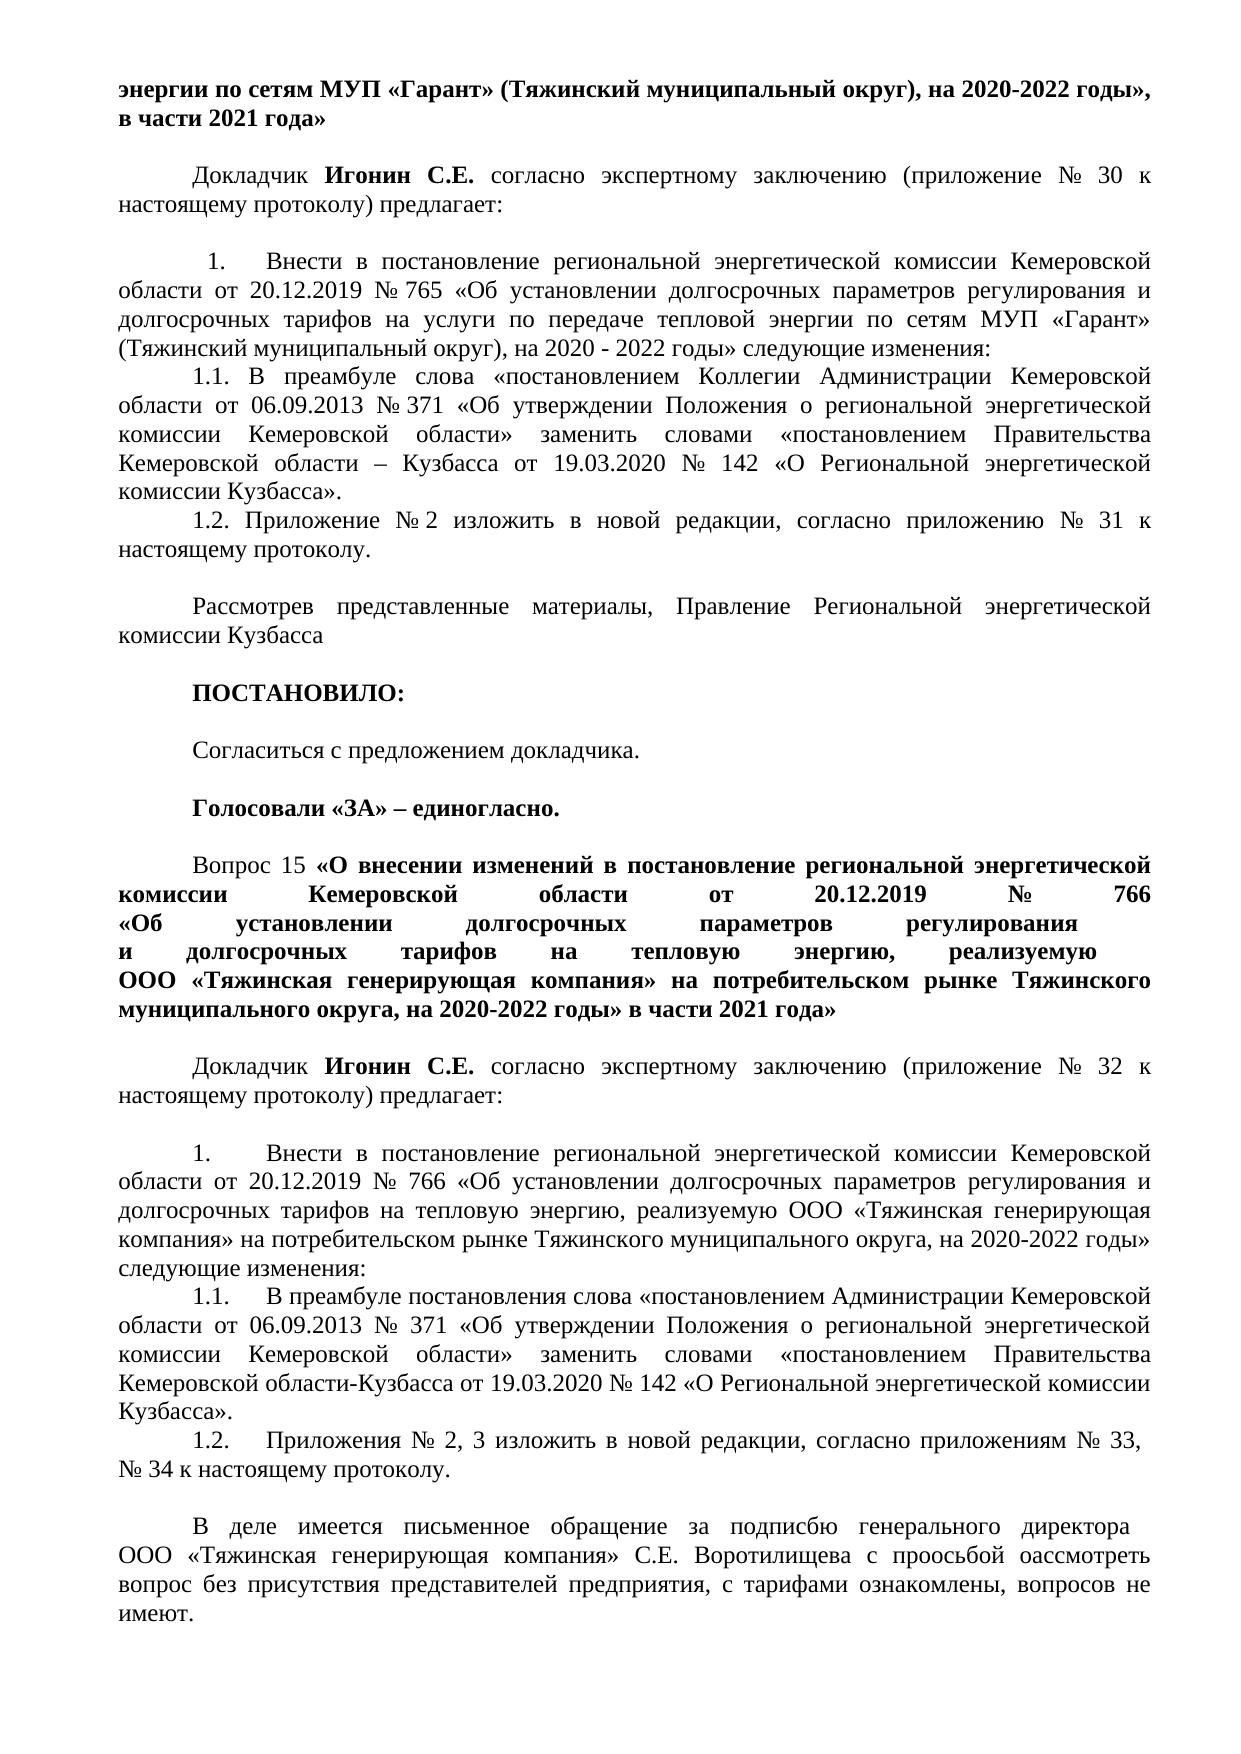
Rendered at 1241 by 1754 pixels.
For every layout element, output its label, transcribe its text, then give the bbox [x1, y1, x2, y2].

text Докладчик Игонин С.Е. согласно экспертному заключению (приложение № 32 к настоящему протоколу) предлагает: [118, 1051, 1152, 1109]
list Внести в постановление региональной энергетической комиссии Кемеровской области от 20.12.2019 № 765 «Об установлении долгосрочных параметров регулирования и долгосрочных тарифов на услуги по передаче тепловой энергии по сетям МУП «Гарант» (Тяжинский муниципальный округ), на 2020 - 2022 годы» следующие изменения: [118, 246, 1152, 361]
list В преамбуле постановления слова «постановлением Администрации Кемеровской области от 06.09.2013 № 371 «Об утверждении Положения о региональной энергетической комиссии Кемеровской области» заменить словами «постановлением Правительства Кемеровской области-Кузбасса от 19.03.2020 № 142 «О Региональной энергетической комиссии Кузбасса». [118, 1281, 1152, 1425]
text 1.2. Приложение № 2 изложить в новой редакции, согласно приложению № 31 к настоящему протоколу. [118, 505, 1152, 563]
list Внести в постановление региональной энергетической комиссии Кемеровской области от 20.12.2019 № 766 «Об установлении долгосрочных параметров регулирования и долгосрочных тарифов на тепловую энергию, реализуемую ООО «Тяжинская генерирующая компания» на потребительском рынке Тяжинского муниципального округа, на 2020-2022 годы» следующие изменения: [118, 1138, 1152, 1281]
text Согласиться с предложением докладчика. [118, 735, 1152, 764]
text ПОСТАНОВИЛО: [118, 678, 1152, 706]
list Приложения № 2, 3 изложить в новой редакции, согласно приложениям № 33, № 34 к настоящему протоколу. [118, 1425, 1152, 1483]
text Вопрос 15 «О внесении изменений в постановление региональной энергетической комиссии Кемеровской области от 20.12.2019 № 766 «Об установлении долгосрочных параметров регулирования и долгосрочных тарифов на тепловую энергию, реализуемую ООО «Тяжинская генерирующая компания» на потребительском рынке Тяжинского муниципального округа, на 2020-2022 годы» в части 2021 года» [118, 850, 1152, 1023]
text Рассмотрев представленные материалы, Правление Региональной энергетической комиссии Кузбасса [118, 591, 1152, 649]
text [118, 74, 1152, 131]
text В деле имеется письменное обращение за подписбю генерального директора ООО «Тяжинская генерирующая компания» С.Е. Воротилищева с проосьбой оассмотреть вопрос без присутствия представителей предприятия, с тарифами ознакомлены, вопросов не имеют. [118, 1511, 1152, 1626]
text Докладчик Игонин С.Е. согласно экспертному заключению (приложение № 30 к настоящему протоколу) предлагает: [118, 160, 1152, 218]
text 1.1. В преамбуле слова «постановлением Коллегии Администрации Кемеровской области от 06.09.2013 № 371 «Об утверждении Положения о региональной энергетической комиссии Кемеровской области» заменить словами «постановлением Правительства Кемеровской области – Кузбасса от 19.03.2020 № 142 «О Региональной энергетической комиссии Кузбасса». [118, 361, 1152, 505]
text Голосовали «ЗА» – единогласно. [118, 793, 1152, 821]
